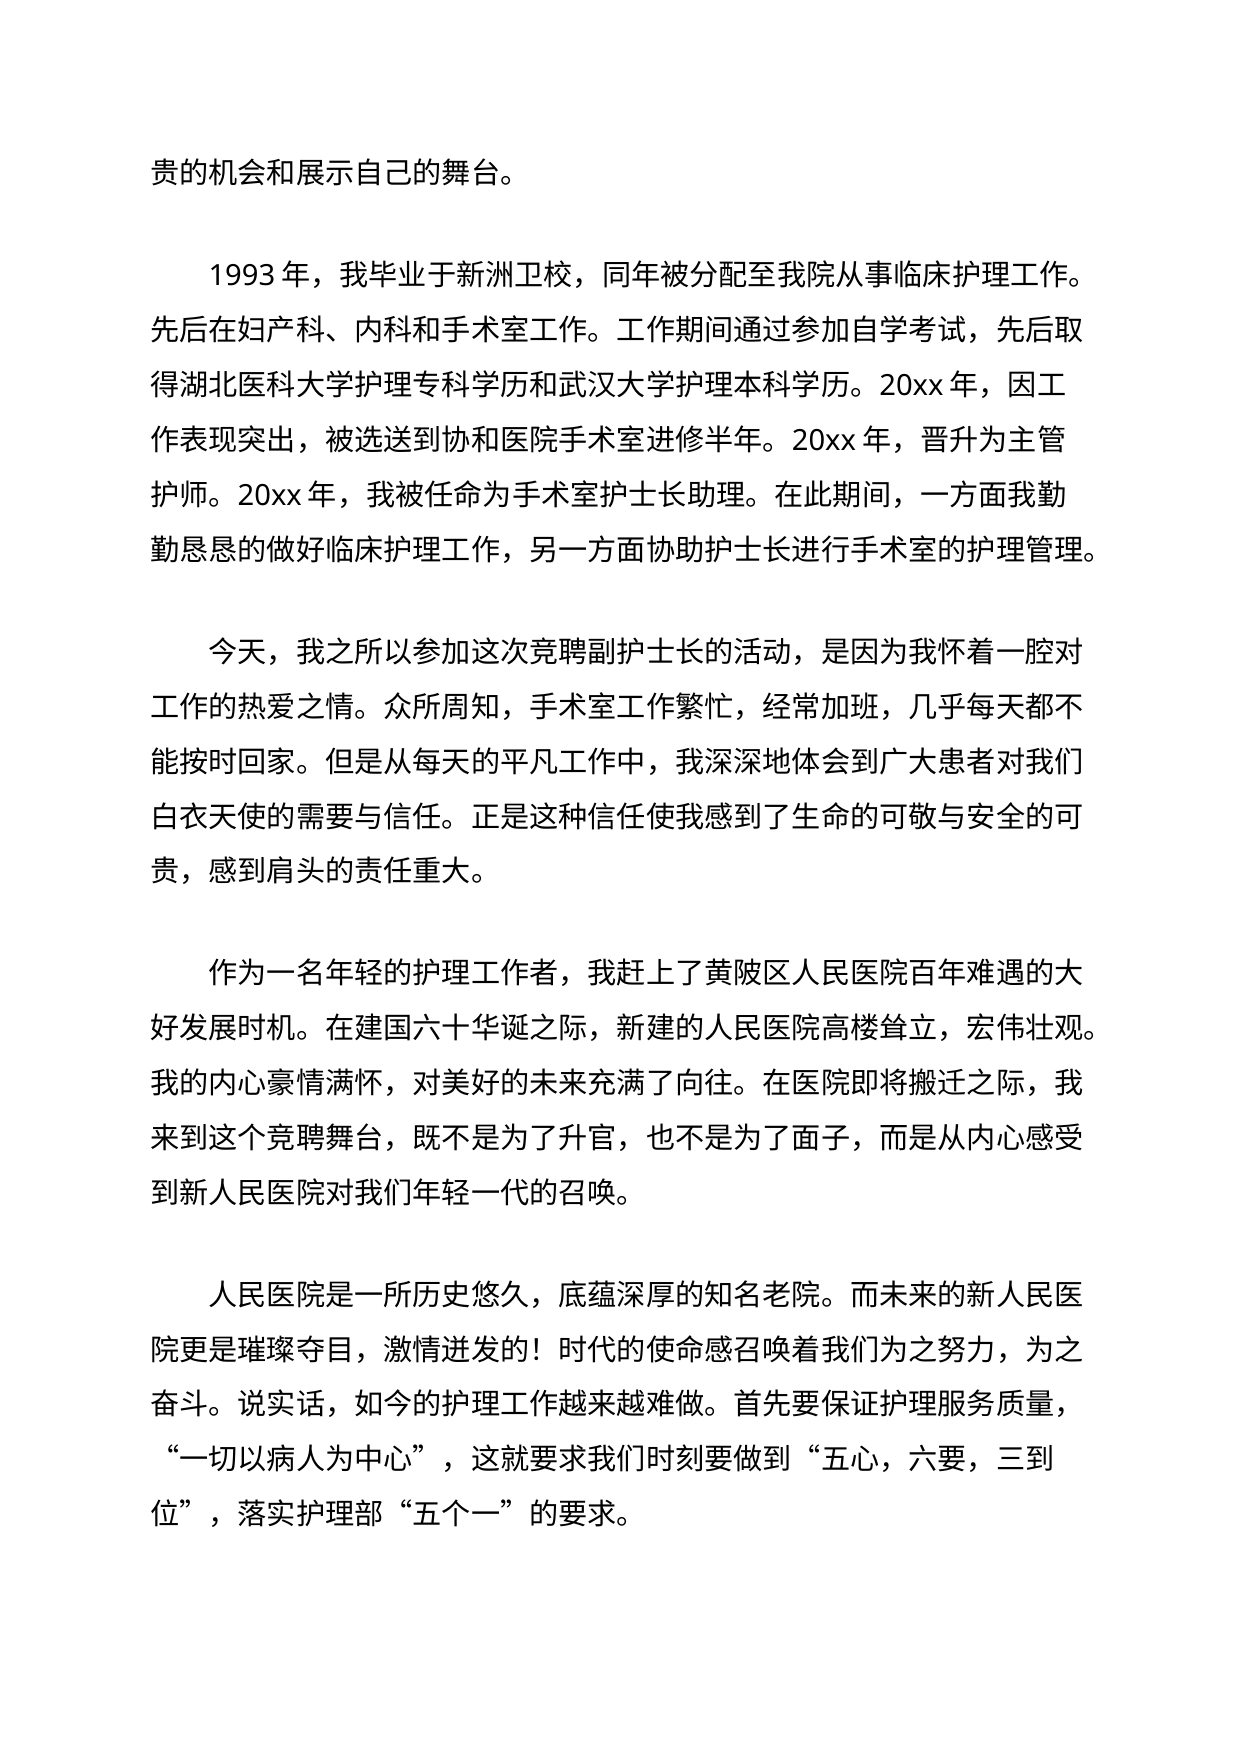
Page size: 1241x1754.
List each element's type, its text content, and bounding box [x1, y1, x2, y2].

text 作为一名年轻的护理工作者，我赶上了黄陂区人民医院百年难遇的大好发展时机。在建国六十华诞之际，新建的人民医院高楼耸立，宏伟壮观。我的内心豪情满怀，对美好的未来充满了向往。在医院即将搬迁之际，我来到这个竞聘舞台，既不是为了升官，也不是为了面子，而是从内心感受到新人民医院对我们年轻一代的召唤。 [150, 950, 1090, 1212]
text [150, 150, 1090, 192]
text 1993年，我毕业于新洲卫校，同年被分配至我院从事临床护理工作。先后在妇产科、内科和手术室工作。工作期间通过参加自学考试，先后取得湖北医科大学护理专科学历和武汉大学护理本科学历。20xx年，因工作表现突出，被选送到协和医院手术室进修半年。20xx年，晋升为主管护师。20xx年，我被任命为手术室护士长助理。在此期间，一方面我勤勤恳恳的做好临床护理工作，另一方面协助护士长进行手术室的护理管理。 [150, 252, 1090, 569]
text 人民医院是一所历史悠久，底蕴深厚的知名老院。而未来的新人民医院更是璀璨夺目，激情迸发的！时代的使命感召唤着我们为之努力，为之奋斗。说实话，如今的护理工作越来越难做。首先要保证护理服务质量，“一切以病人为中心”，这就要求我们时刻要做到“五心，六要，三到位”，落实护理部“五个一”的要求。 [150, 1271, 1090, 1533]
text 今天，我之所以参加这次竞聘副护士长的活动，是因为我怀着一腔对工作的热爱之情。众所周知，手术室工作繁忙，经常加班，几乎每天都不能按时回家。但是从每天的平凡工作中，我深深地体会到广大患者对我们白衣天使的需要与信任。正是这种信任使我感到了生命的可敬与安全的可贵，感到肩头的责任重大。 [150, 628, 1090, 890]
